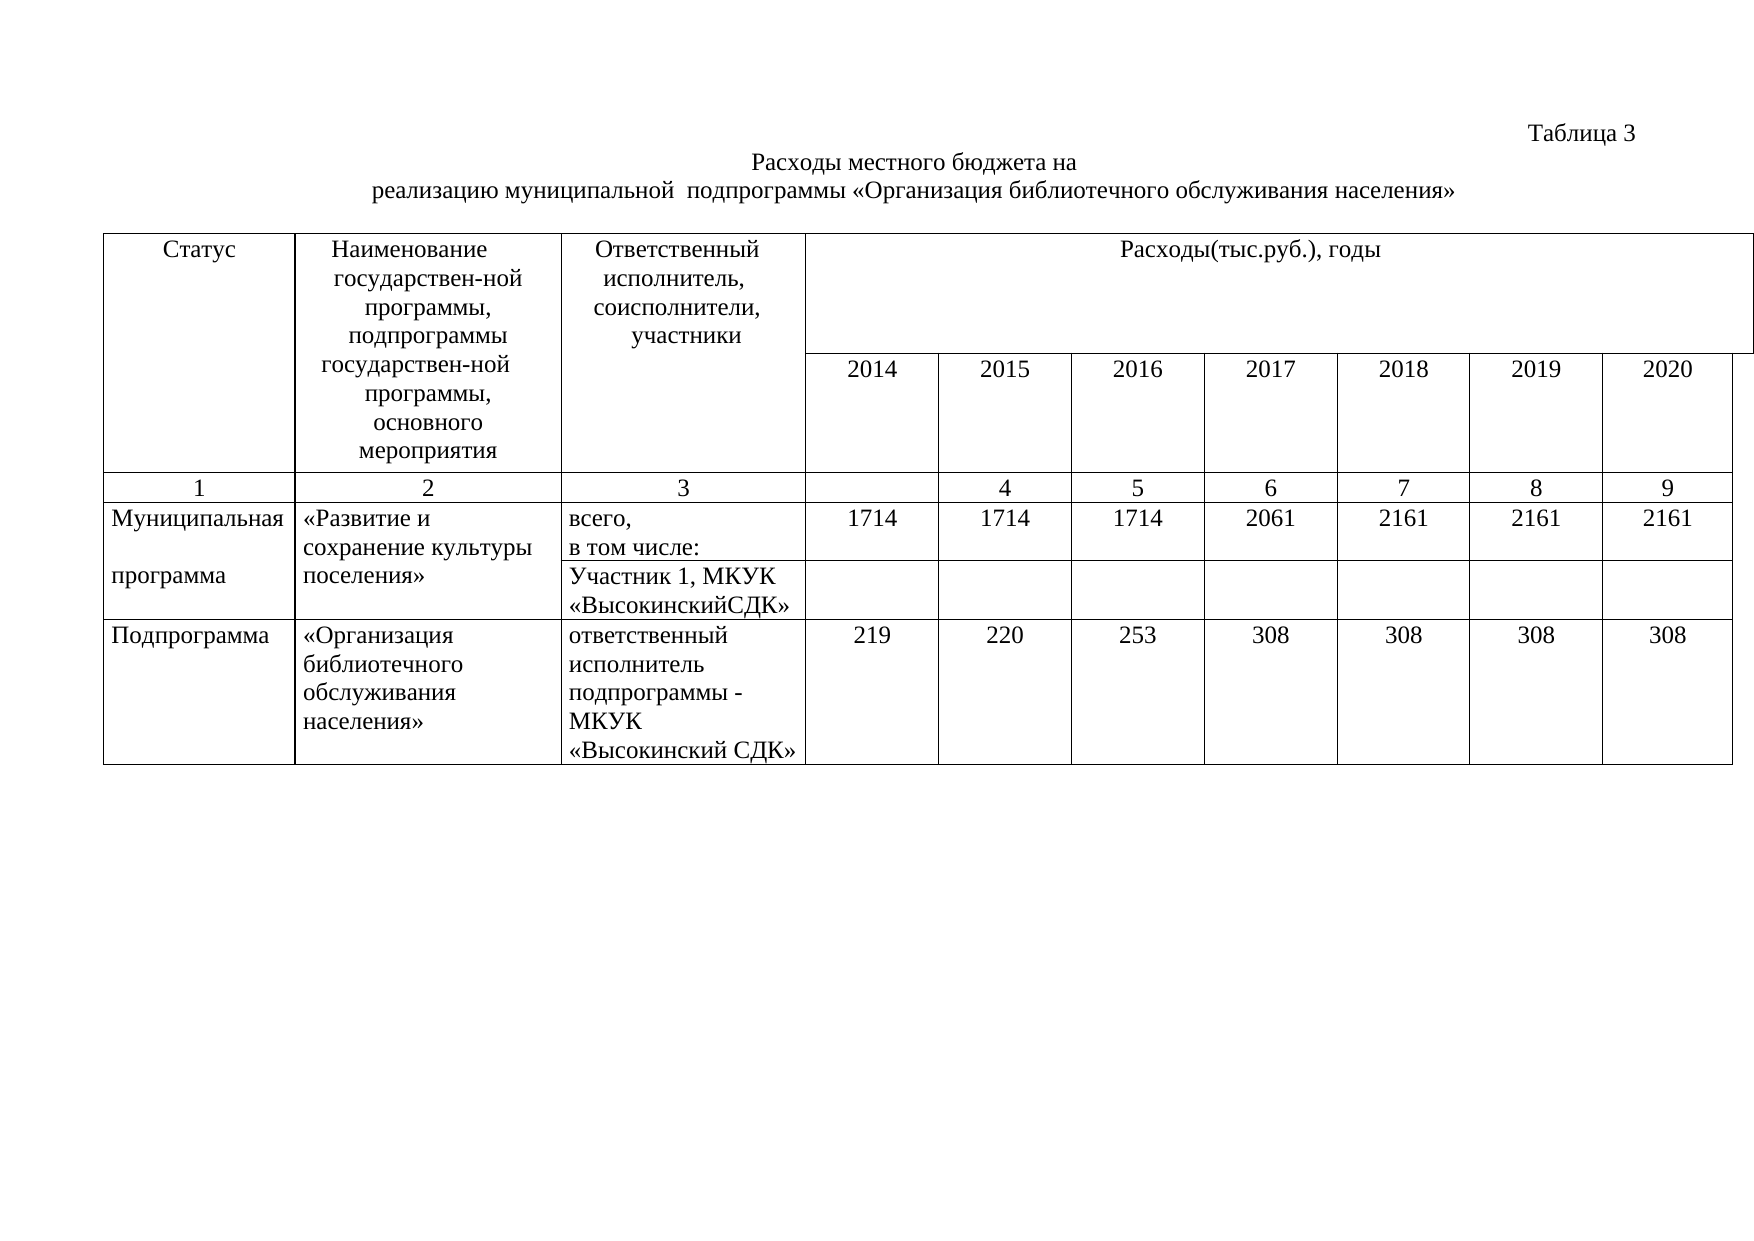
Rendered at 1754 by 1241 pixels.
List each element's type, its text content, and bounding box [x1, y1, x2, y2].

table_header Ответственный исполнитель, соисполнители, участники [562, 234, 805, 472]
text Таблица 3 [118, 118, 1636, 147]
table_header Расходы(тыс.руб.), годы [806, 234, 1753, 353]
table_cell 1 [104, 473, 294, 502]
table_cell [1072, 561, 1204, 619]
table_cell 1714 [1072, 503, 1204, 560]
table_cell [939, 561, 1071, 619]
text реализацию муниципальной подпрограммы «Организация библиотечного обслуживания населения» [118, 176, 1636, 204]
table_cell 253 [1072, 620, 1204, 764]
table_cell [806, 561, 938, 619]
table_cell 2019 [1470, 354, 1602, 472]
table_cell 1714 [806, 503, 938, 560]
table_cell [806, 473, 938, 502]
table_cell 3 [562, 473, 805, 502]
table_cell 2161 [1338, 503, 1469, 560]
table_cell 2014 [806, 354, 938, 472]
table_cell [1338, 561, 1469, 619]
table_cell 220 [939, 620, 1071, 764]
table_cell 5 [1072, 473, 1204, 502]
table_cell 8 [1470, 473, 1602, 502]
table_cell [1205, 561, 1337, 619]
table_cell 2161 [1603, 503, 1732, 560]
table_cell 2017 [1205, 354, 1337, 472]
table_cell «Организация библиотечного обслуживания населения» [296, 620, 561, 764]
table_cell 2020 [1603, 354, 1732, 472]
table_cell 2016 [1072, 354, 1204, 472]
table_cell 2015 [939, 354, 1071, 472]
table_cell «Развитие и сохранение культуры поселения» [296, 503, 561, 619]
table_cell 1714 [939, 503, 1071, 560]
table_cell [1603, 561, 1732, 619]
table_cell 2061 [1205, 503, 1337, 560]
table_cell 308 [1205, 620, 1337, 764]
table_cell 308 [1603, 620, 1732, 764]
table_cell Муниципальная программа [104, 503, 294, 619]
table_header Наименование государствен-ной программы, подпрограммы государствен-ной программы, основного мероприятия [296, 234, 561, 472]
table_cell 308 [1470, 620, 1602, 764]
table_cell 4 [939, 473, 1071, 502]
table_cell [1470, 561, 1602, 619]
table_cell всего, в том числе: [562, 503, 805, 560]
table_cell 2 [296, 473, 561, 502]
table_cell 2018 [1338, 354, 1469, 472]
table_header Статус [104, 234, 294, 472]
table_cell 6 [1205, 473, 1337, 502]
table_cell 308 [1338, 620, 1469, 764]
table_cell 2161 [1470, 503, 1602, 560]
table_cell 9 [1603, 473, 1732, 502]
table_cell Участник 1, МКУК «ВысокинскийСДК» [562, 561, 805, 619]
table_cell 7 [1338, 473, 1469, 502]
table_cell Подпрограмма [104, 620, 294, 764]
table_cell ответственный исполнитель подпрограммы - МКУК «Высокинский СДК» [562, 620, 805, 764]
text Расходы местного бюджета на [118, 147, 1636, 176]
table_cell 219 [806, 620, 938, 764]
